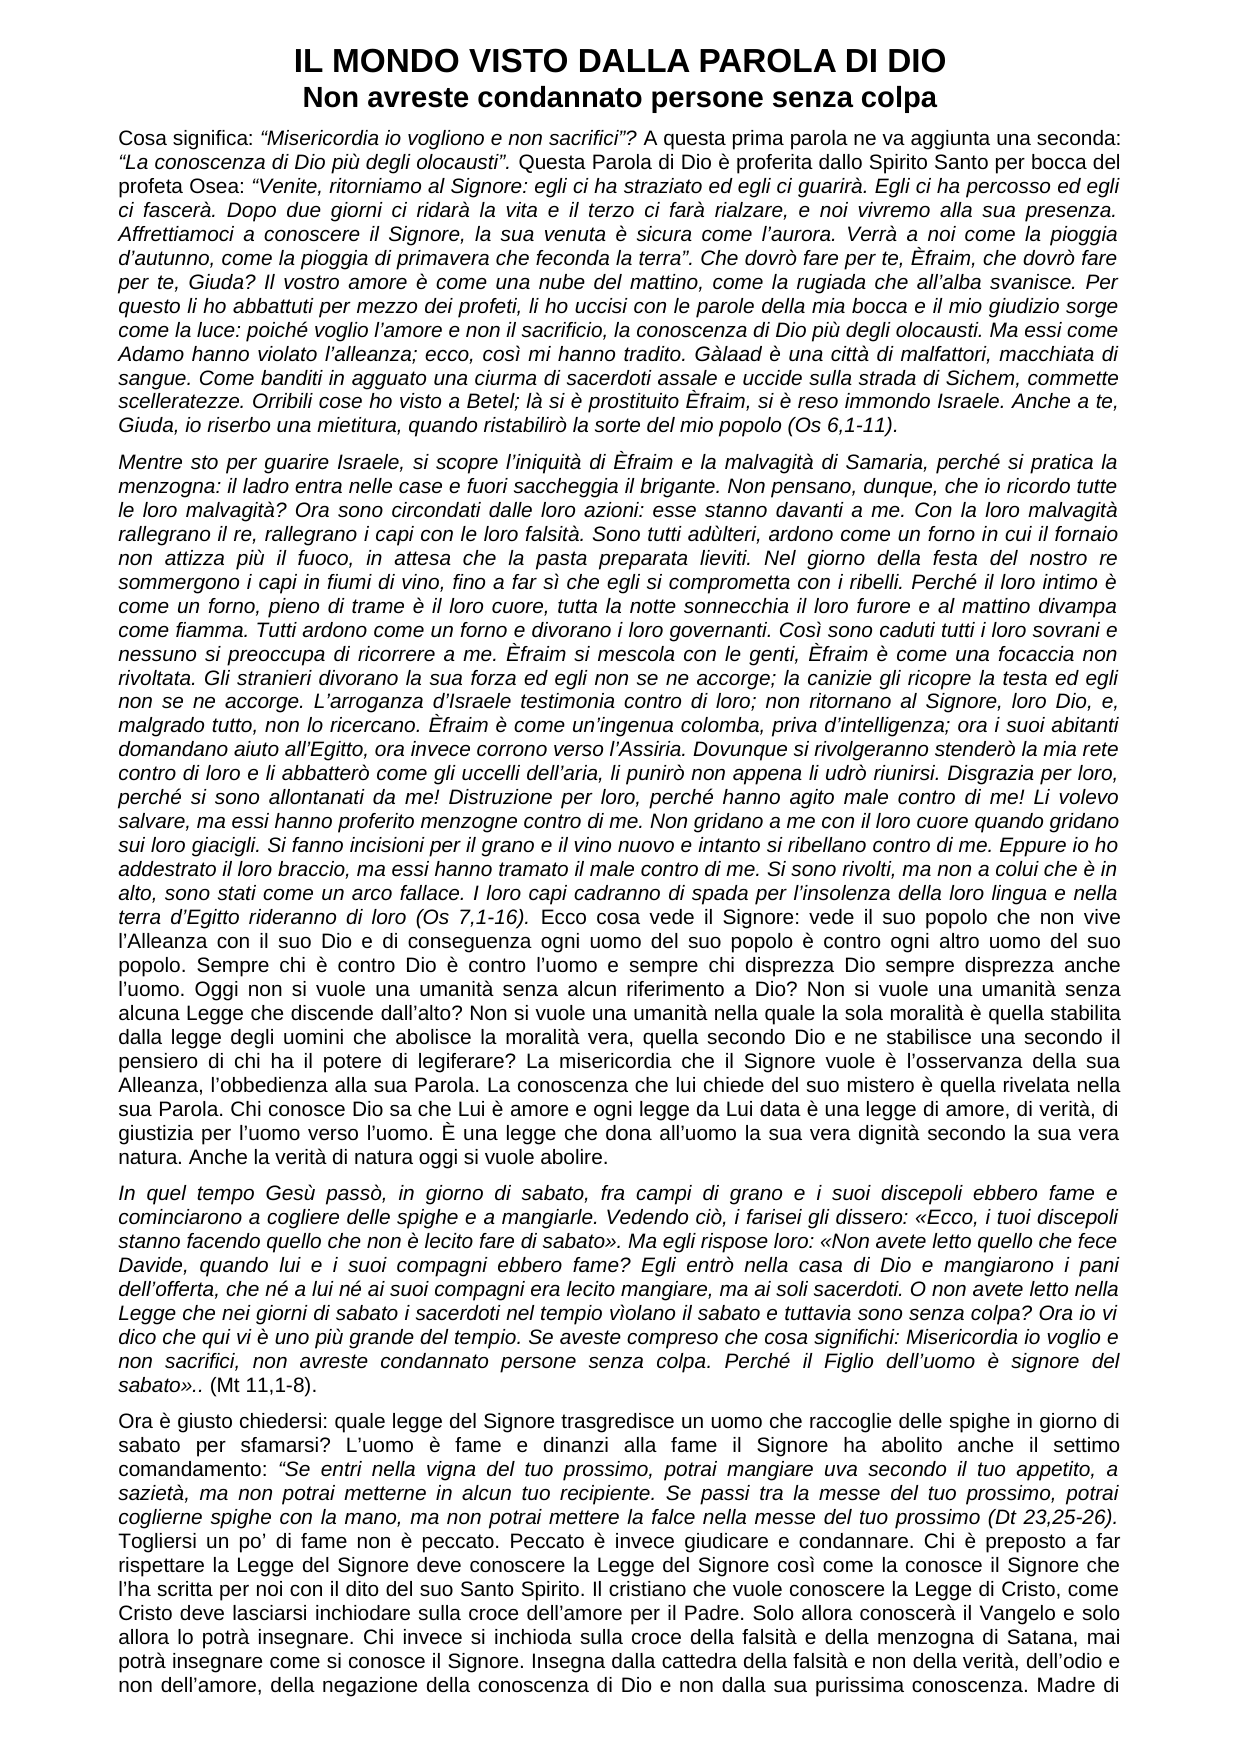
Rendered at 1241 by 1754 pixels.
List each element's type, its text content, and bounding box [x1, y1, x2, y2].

text Non avreste condannato persone senza colpa [118, 80, 1122, 113]
text Mentre sto per guarire Israele, si scopre l’iniquità di Èfraim e la malvagità di Samaria, perché si pratica la menzogna: il ladro entra nelle case e fuori saccheggia il brigante. Non pensano, dunque, che io ricordo tutte le loro malvagità? Ora sono circondati dalle loro azioni: esse stanno davanti a me. Con la loro malvagità rallegrano il re, rallegrano i capi con le loro falsità. Sono tutti adùlteri, ardono come un forno in cui il fornaio non attizza più il fuoco, in attesa che la pasta preparata lieviti. Nel giorno della festa del nostro re sommergono i capi in fiumi di vino, fino a far sì che egli si comprometta con i ribelli. Perché il loro intimo è come un forno, pieno di trame è il loro cuore, tutta la notte sonnecchia il loro furore e al mattino divampa come fiamma. Tutti ardono come un forno e divorano i loro governanti. Così sono caduti tutti i loro sovrani e nessuno si preoccupa di ricorrere a me. Èfraim si mescola con le genti, Èfraim è come una focaccia non rivoltata. Gli stranieri divorano la sua forza ed egli non se ne accorge; la canizie gli ricopre la testa ed egli non se ne accorge. L’arroganza d’Israele testimonia contro di loro; non ritornano al Signore, loro Dio, e, malgrado tutto, non lo ricercano. Èfraim è come un’ingenua colomba, priva d’intelligenza; ora i suoi abitanti domandano aiuto all’Egitto, ora invece corrono verso l’Assiria. Dovunque si rivolgeranno stenderò la mia rete contro di loro e li abbatterò come gli uccelli dell’aria, li punirò non appena li udrò riunirsi. Disgrazia per loro, perché si sono allontanati da me! Distruzione per loro, perché hanno agito male contro di me! Li volevo salvare, ma essi hanno proferito menzogne contro di me. Non gridano a me con il loro cuore quando gridano sui loro giacigli. Si fanno incisioni per il grano e il vino nuovo e intanto si ribellano contro di me. Eppure io ho addestrato il loro braccio, ma essi hanno tramato il male contro di me. Si sono rivolti, ma non a colui che è in alto, sono stati come un arco fallace. I loro capi cadranno di spada per l’insolenza della loro lingua e nella terra d’Egitto rideranno di loro (Os 7,1-16). Ecco cosa vede il Signore: vede il suo popolo che non vive l’Alleanza con il suo Dio e di conseguenza ogni uomo del suo popolo è contro ogni altro uomo del suo popolo. Sempre chi è contro Dio è contro l’uomo e sempre chi disprezza Dio sempre disprezza anche l’uomo. Oggi non si vuole una umanità senza alcun riferimento a Dio? Non si vuole una umanità senza alcuna Legge che discende dall’alto? Non si vuole una umanità nella quale la sola moralità è quella stabilita dalla legge degli uomini che abolisce la moralità vera, quella secondo Dio e ne stabilisce una secondo il pensiero di chi ha il potere di legiferare? La misericordia che il Signore vuole è l’osservanza della sua Alleanza, l’obbedienza alla sua Parola. La conoscenza che lui chiede del suo mistero è quella rivelata nella sua Parola. Chi conosce Dio sa che Lui è amore e ogni legge da Lui data è una legge di amore, di verità, di giustizia per l’uomo verso l’uomo. È una legge che dona all’uomo la sua vera dignità secondo la sua vera natura. Anche la verità di natura oggi si vuole abolire. [118, 450, 1122, 1168]
text Cosa significa: “Misericordia io vogliono e non sacrifici”? A questa prima parola ne va aggiunta una seconda: “La conoscenza di Dio più degli olocausti”. Questa Parola di Dio è proferita dallo Spirito Santo per bocca del profeta Osea: “Venite, ritorniamo al Signore: egli ci ha straziato ed egli ci guarirà. Egli ci ha percosso ed egli ci fascerà. Dopo due giorni ci ridarà la vita e il terzo ci farà rialzare, e noi vivremo alla sua presenza. Affrettiamoci a conoscere il Signore, la sua venuta è sicura come l’aurora. Verrà a noi come la pioggia d’autunno, come la pioggia di primavera che feconda la terra”. Che dovrò fare per te, Èfraim, che dovrò fare per te, Giuda? Il vostro amore è come una nube del mattino, come la rugiada che all’alba svanisce. Per questo li ho abbattuti per mezzo dei profeti, li ho uccisi con le parole della mia bocca e il mio giudizio sorge come la luce: poiché voglio l’amore e non il sacrificio, la conoscenza di Dio più degli olocausti. Ma essi come Adamo hanno violato l’alleanza; ecco, così mi hanno tradito. Gàlaad è una città di malfattori, macchiata di sangue. Come banditi in agguato una ciurma di sacerdoti assale e uccide sulla strada di Sichem, commette scelleratezze. Orribili cose ho visto a Betel; là si è prostituito Èfraim, si è reso immondo Israele. Anche a te, Giuda, io riserbo una mietitura, quando ristabilirò la sorte del mio popolo (Os 6,1-11). [118, 126, 1122, 437]
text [118, 1409, 1122, 1697]
text In quel tempo Gesù passò, in giorno di sabato, fra campi di grano e i suoi discepoli ebbero fame e cominciarono a cogliere delle spighe e a mangiarle. Vedendo ciò, i farisei gli dissero: «Ecco, i tuoi discepoli stanno facendo quello che non è lecito fare di sabato». Ma egli rispose loro: «Non avete letto quello che fece Davide, quando lui e i suoi compagni ebbero fame? Egli entrò nella casa di Dio e mangiarono i pani dell’offerta, che né a lui né ai suoi compagni era lecito mangiare, ma ai soli sacerdoti. O non avete letto nella Legge che nei giorni di sabato i sacerdoti nel tempio vìolano il sabato e tuttavia sono senza colpa? Ora io vi dico che qui vi è uno più grande del tempio. Se aveste compreso che cosa significhi: Misericordia io voglio e non sacrifici, non avreste condannato persone senza colpa. Perché il Figlio dell’uomo è signore del sabato».. (Mt 11,1-8). [118, 1181, 1122, 1397]
subtitle IL MONDO VISTO DALLA PAROLA DI DIO [118, 41, 1122, 80]
